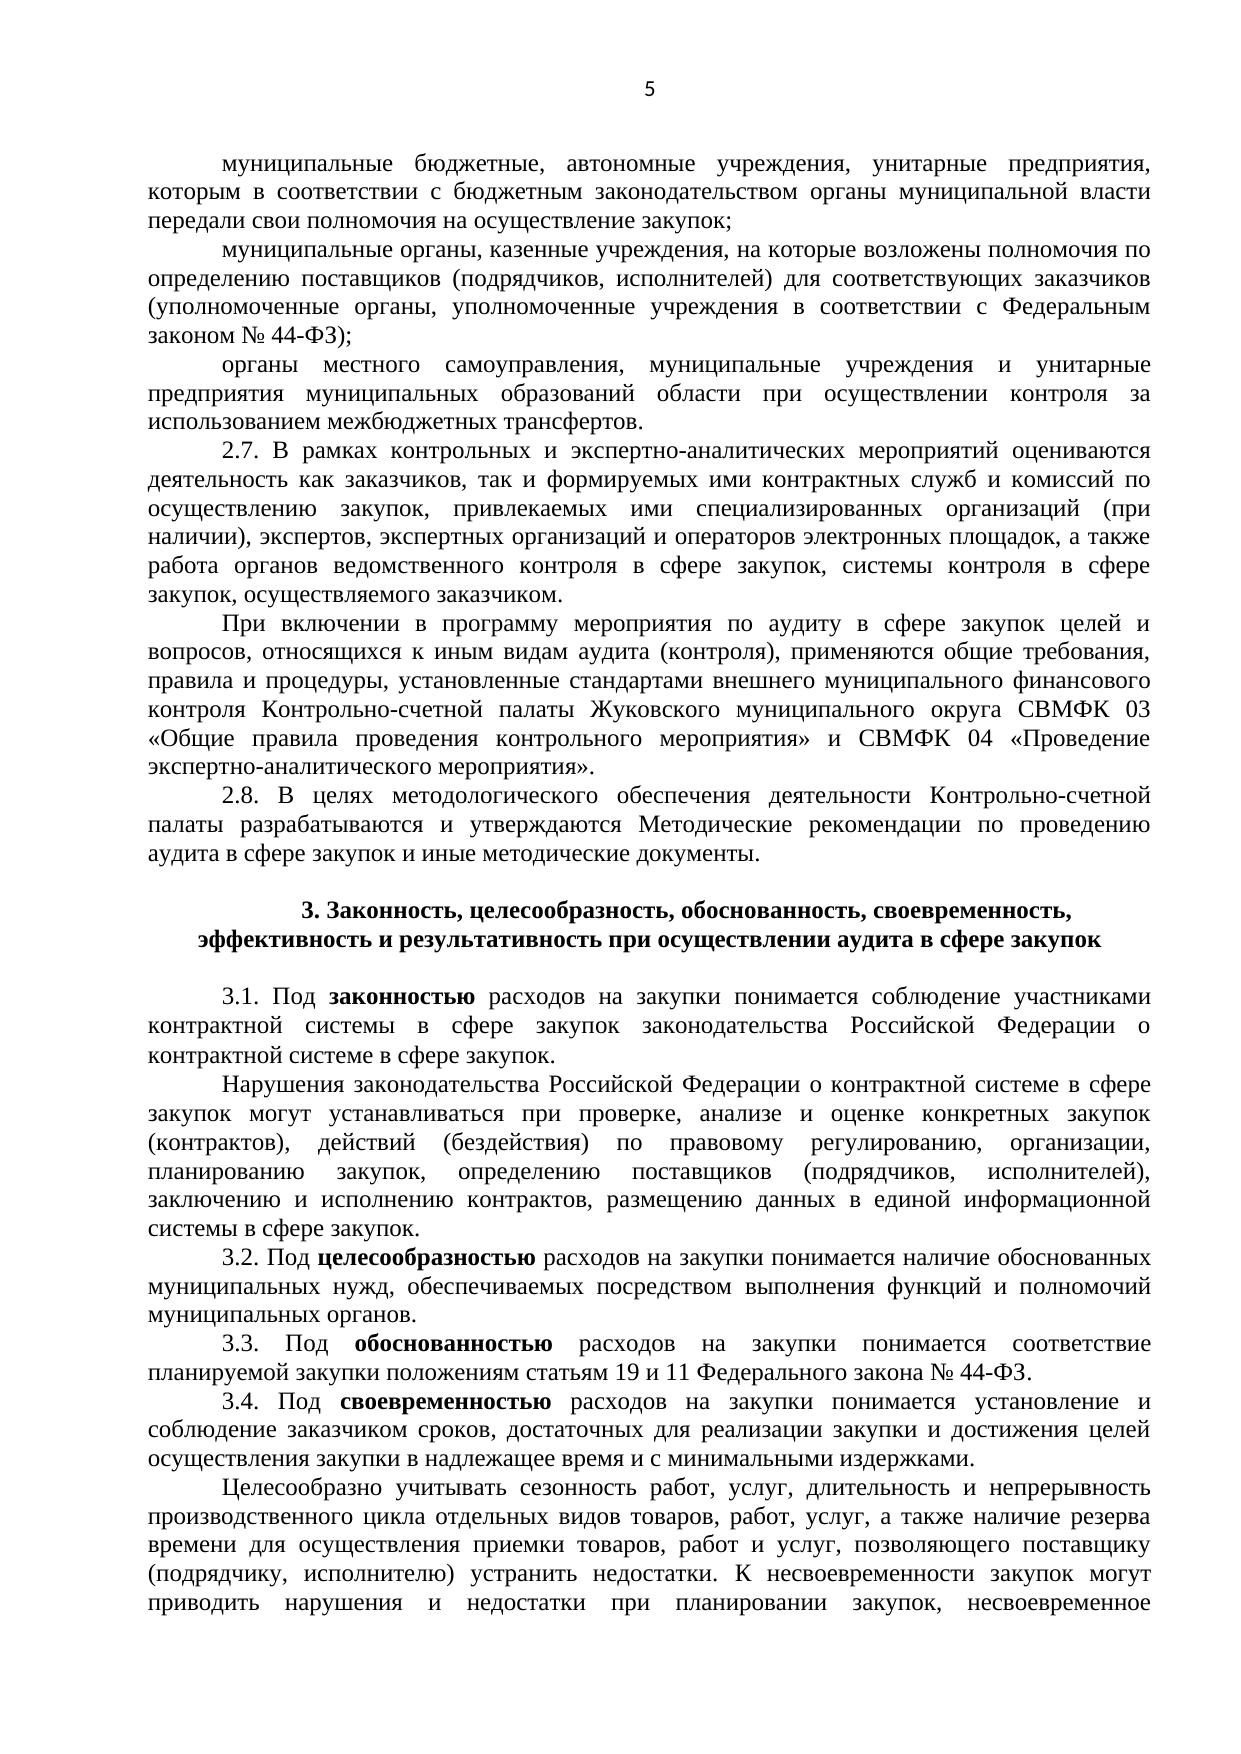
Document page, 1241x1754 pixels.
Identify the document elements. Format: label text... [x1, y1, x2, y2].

text При включении в программу мероприятия по аудиту в сфере закупок целей и вопросов, относящихся к иным видам аудита (контроля), применяются общие требования, правила и процедуры, установленные стандартами внешнего муниципального финансового контроля Контрольно-счетной палаты Жуковского муниципального округа СВМФК 03 «Общие правила проведения контрольного мероприятия» и СВМФК 04 «Проведение экспертно-аналитического мероприятия». [148, 608, 1152, 780]
text муниципальные органы, казенные учреждения, на которые возложены полномочия по определению поставщиков (подрядчиков, исполнителей) для соответствующих заказчиков (уполномоченные органы, уполномоченные учреждения в соответствии с Федеральным законом № 44-ФЗ); [148, 234, 1152, 349]
text 3.1. Под законностью расходов на закупки понимается соблюдение участниками контрактной системы в сфере закупок законодательства Российской Федерации о контрактной системе в сфере закупок. [148, 981, 1152, 1069]
text Нарушения законодательства Российской Федерации о контрактной системе в сфере закупок могут устанавливаться при проверке, анализе и оценке конкретных закупок (контрактов), действий (бездействия) по правовому регулированию, организации, планированию закупок, определению поставщиков (подрядчиков, исполнителей), заключению и исполнению контрактов, размещению данных в единой информационной системы в сфере закупок. [148, 1069, 1152, 1242]
text 3.3. Под обоснованностью расходов на закупки понимается соответствие планируемой закупки положениям статьям 19 и 11 Федерального закона № 44-ФЗ. [148, 1328, 1152, 1386]
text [148, 1472, 1152, 1616]
text муниципальные бюджетные, автономные учреждения, унитарные предприятия, которым в соответствии с бюджетным законодательством органы муниципальной власти передали свои полномочия на осуществление закупок; [148, 148, 1152, 234]
text 3.4. Под своевременностью расходов на закупки понимается установление и соблюдение заказчиком сроков, достаточных для реализации закупки и достижения целей осуществления закупки в надлежащее время и с минимальными издержками. [148, 1386, 1152, 1472]
list 3. Законность, целесообразность, обоснованность, своевременность, эффективность и результативность при осуществлении аудита в сфере закупок [148, 895, 1152, 953]
text 3.2. Под целесообразностью расходов на закупки понимается наличие обоснованных муниципальных нужд, обеспечиваемых посредством выполнения функций и полномочий муниципальных органов. [148, 1242, 1152, 1328]
text 2.8. В целях методологического обеспечения деятельности Контрольно-счетной палаты разрабатываются и утверждаются Методические рекомендации по проведению аудита в сфере закупок и иные методические документы. [148, 780, 1152, 866]
text органы местного самоуправления, муниципальные учреждения и унитарные предприятия муниципальных образований области при осуществлении контроля за использованием межбюджетных трансфертов. [148, 349, 1152, 435]
text 2.7. В рамках контрольных и экспертно-аналитических мероприятий оцениваются деятельность как заказчиков, так и формируемых ими контрактных служб и комиссий по осуществлению закупок, привлекаемых ими специализированных организаций (при наличии), экспертов, экспертных организаций и операторов электронных площадок, а также работа органов ведомственного контроля в сфере закупок, системы контроля в сфере закупок, осуществляемого заказчиком. [148, 435, 1152, 608]
